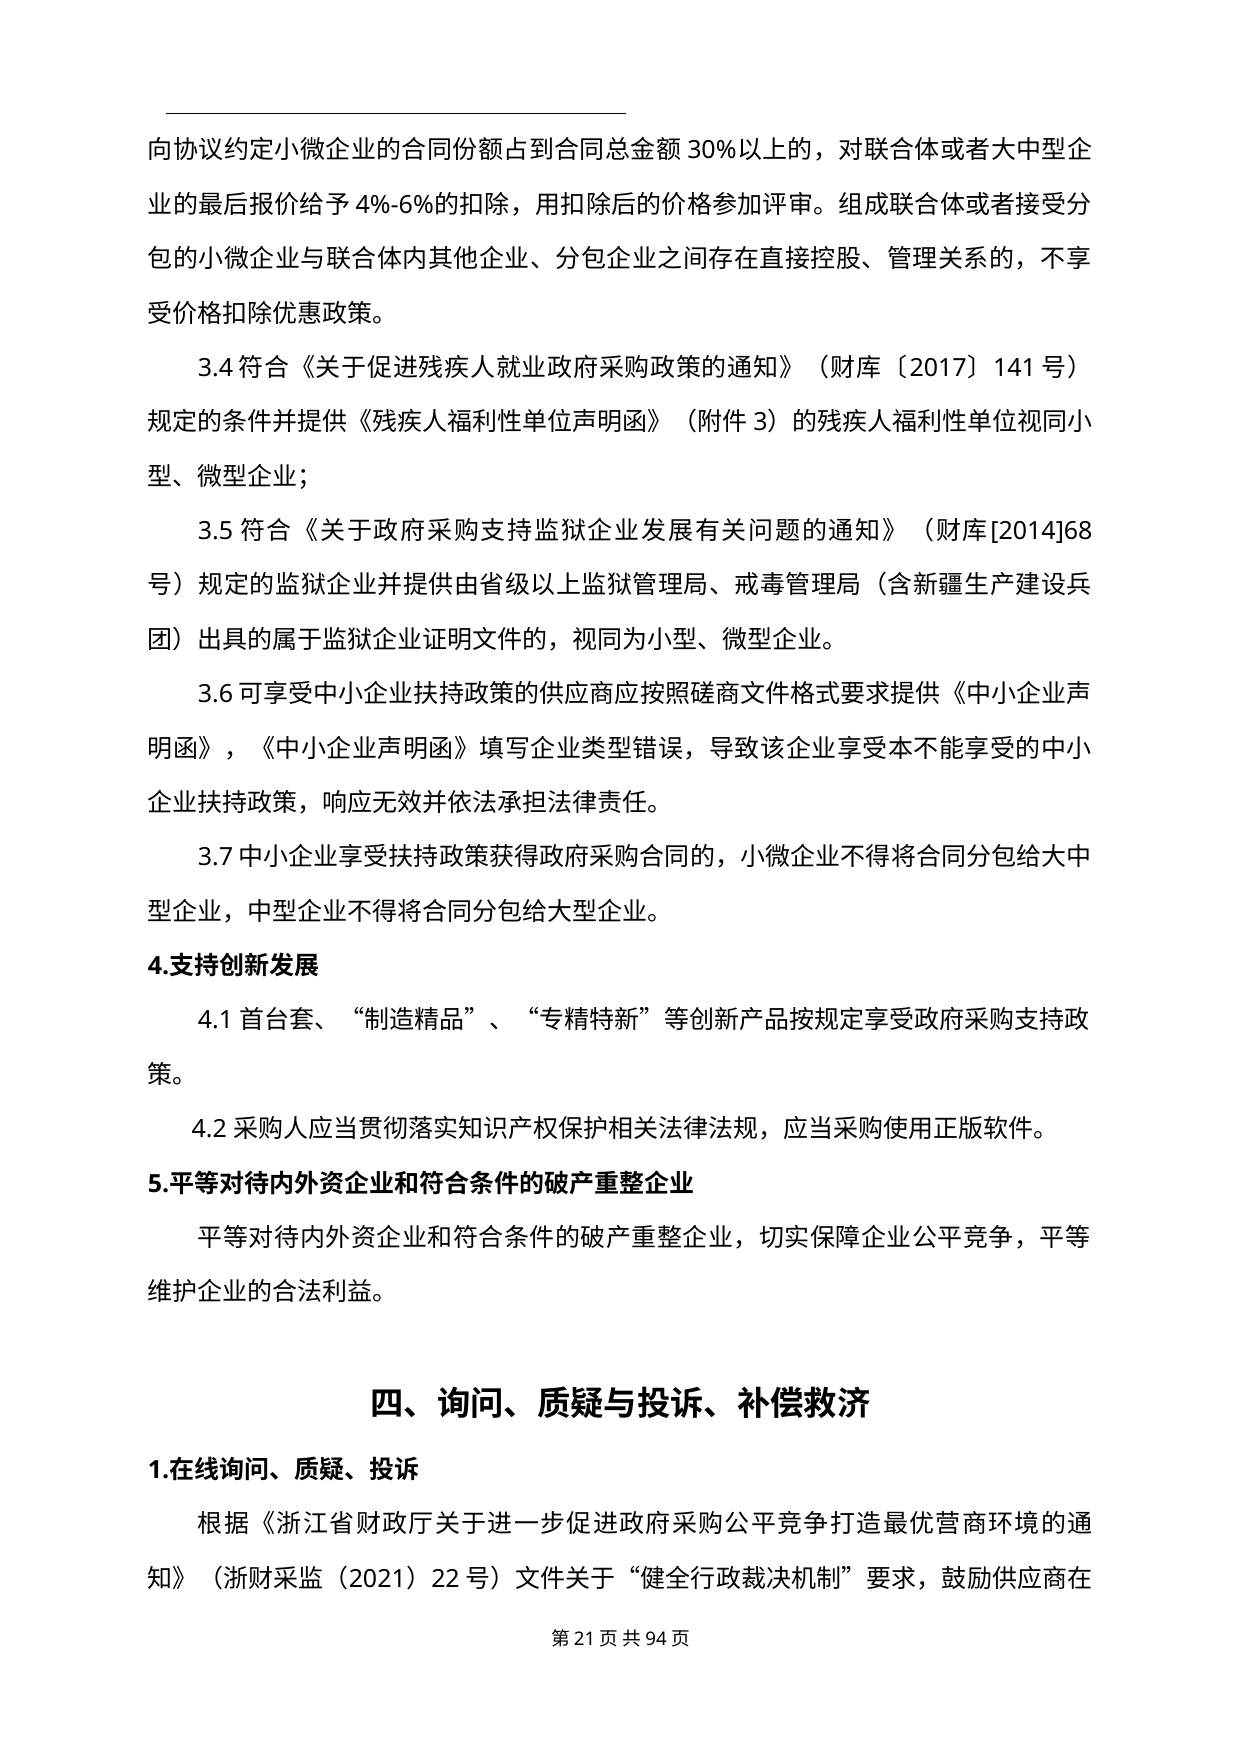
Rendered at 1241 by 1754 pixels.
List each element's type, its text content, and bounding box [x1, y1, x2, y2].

text 4.1 首台套、“制造精品”、“专精特新”等创新产品按规定享受政府采购支持政策。 [148, 1000, 1092, 1091]
text 平等对待内外资企业和符合条件的破产重整企业，切实保障企业公平竞争，平等维护企业的合法利益。 [148, 1217, 1092, 1308]
text 4.支持创新发展 [148, 946, 1092, 982]
text 1.在线询问、质疑、投诉 [148, 1449, 1092, 1486]
text 3.5符合《关于政府采购支持监狱企业发展有关问题的通知》（财库[2014]68号）规定的监狱企业并提供由省级以上监狱管理局、戒毒管理局（含新疆生产建设兵团）出具的属于监狱企业证明文件的，视同为小型、微型企业。 [148, 511, 1092, 656]
text 3.4符合《关于促进残疾人就业政府采购政策的通知》（财库〔2017〕141号）规定的条件并提供《残疾人福利性单位声明函》（附件3）的残疾人福利性单位视同小型、微型企业； [148, 347, 1092, 492]
text 3.7中小企业享受扶持政策获得政府采购合同的，小微企业不得将合同分包给大中型企业，中型企业不得将合同分包给大型企业。 [148, 837, 1092, 927]
text 5.平等对待内外资企业和符合条件的破产重整企业 [148, 1163, 1092, 1199]
subtitle 4.2 采购人应当贯彻落实知识产权保护相关法律法规，应当采购使用正版软件。 [191, 1109, 1092, 1145]
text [148, 1504, 1092, 1594]
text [148, 130, 1092, 329]
text 四、询问、质疑与投诉、补偿救济 [148, 1377, 1092, 1425]
text 3.6可享受中小企业扶持政策的供应商应按照磋商文件格式要求提供《中小企业声明函》，《中小企业声明函》填写企业类型错误，导致该企业享受本不能享受的中小企业扶持政策，响应无效并依法承担法律责任。 [148, 674, 1092, 819]
